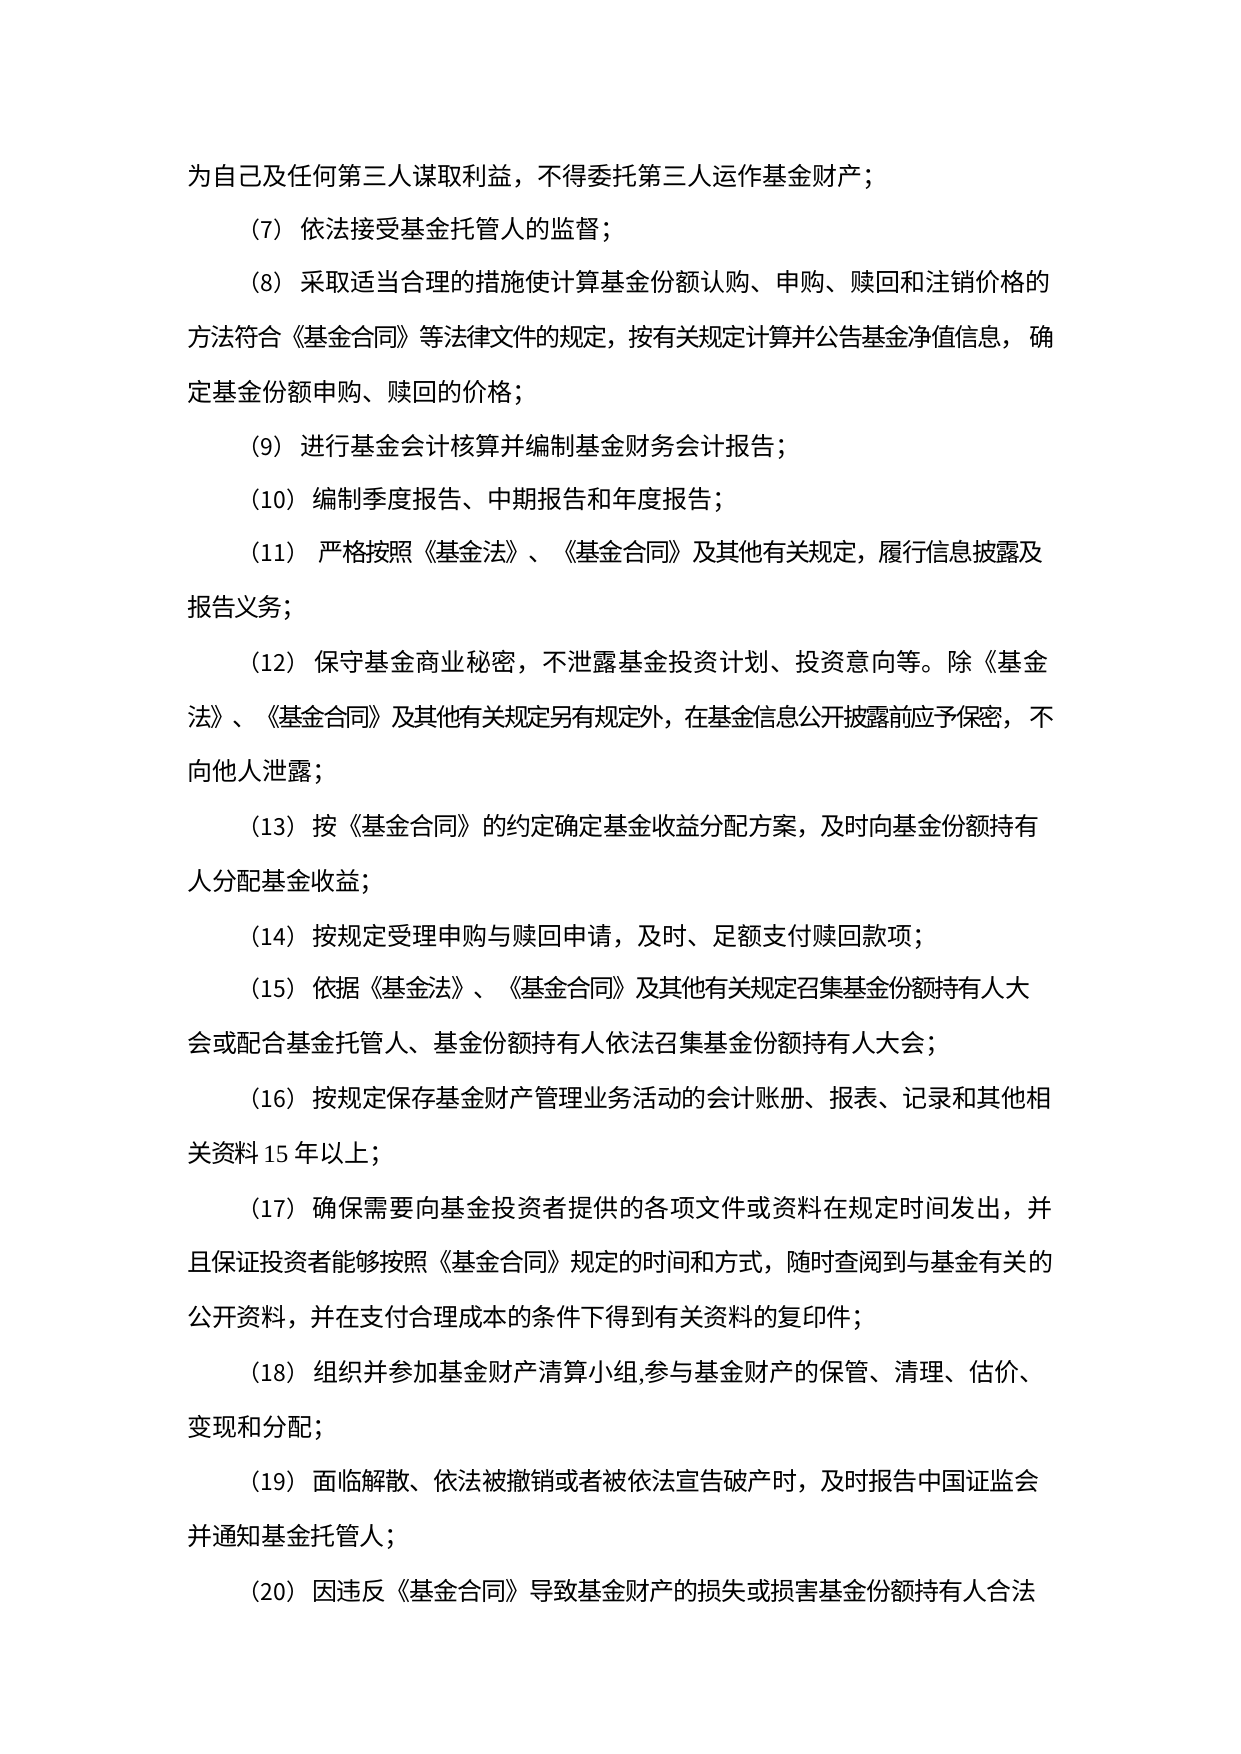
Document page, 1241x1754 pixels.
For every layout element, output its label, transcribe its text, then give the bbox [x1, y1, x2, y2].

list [187, 1571, 1053, 1607]
list 面临解散、依法被撤销或者被依法宣告破产时，及时报告中国证监会并通知基金托管人； [187, 1462, 1053, 1553]
list 采取适当合理的措施使计算基金份额认购、申购、赎回和注销价格的方法符合《基金合同》等法律文件的规定，按有关规定计算并公告基金净值信息， 确定基金份额申购、赎回的价格； [187, 263, 1065, 408]
list 保守基金商业秘密，不泄露基金投资计划、投资意向等。除《基金法》、《基金合同》及其他有关规定另有规定外，在基金信息公开披露前应予保密， 不向他人泄露； [187, 642, 1065, 788]
list 按规定受理申购与赎回申请，及时、足额支付赎回款项； [237, 916, 1101, 952]
list 按《基金合同》的约定确定基金收益分配方案，及时向基金份额持有人分配基金收益； [187, 807, 1053, 897]
list 依法接受基金托管人的监督； [237, 209, 1101, 246]
list 进行基金会计核算并编制基金财务会计报告； [237, 427, 1101, 463]
text 为自己及任何第三人谋取利益，不得委托第三人运作基金财产； [187, 157, 1101, 193]
list 按规定保存基金财产管理业务活动的会计账册、报表、记录和其他相关资料 15 年以上； [187, 1078, 1053, 1169]
list 编制季度报告、中期报告和年度报告； [237, 480, 1101, 516]
list 严格按照《基金法》、《基金合同》及其他有关规定，履行信息披露及报告义务； [187, 533, 1053, 624]
list 确保需要向基金投资者提供的各项文件或资料在规定时间发出，并且保证投资者能够按照《基金合同》规定的时间和方式，随时查阅到与基金有关的公开资料，并在支付合理成本的条件下得到有关资料的复印件； [187, 1188, 1053, 1334]
list 依据《基金法》、《基金合同》及其他有关规定召集基金份额持有人大会或配合基金托管人、基金份额持有人依法召集基金份额持有人大会； [187, 969, 1053, 1060]
list 组织并参加基金财产清算小组,参与基金财产的保管、清理、估价、变现和分配； [187, 1352, 1053, 1443]
